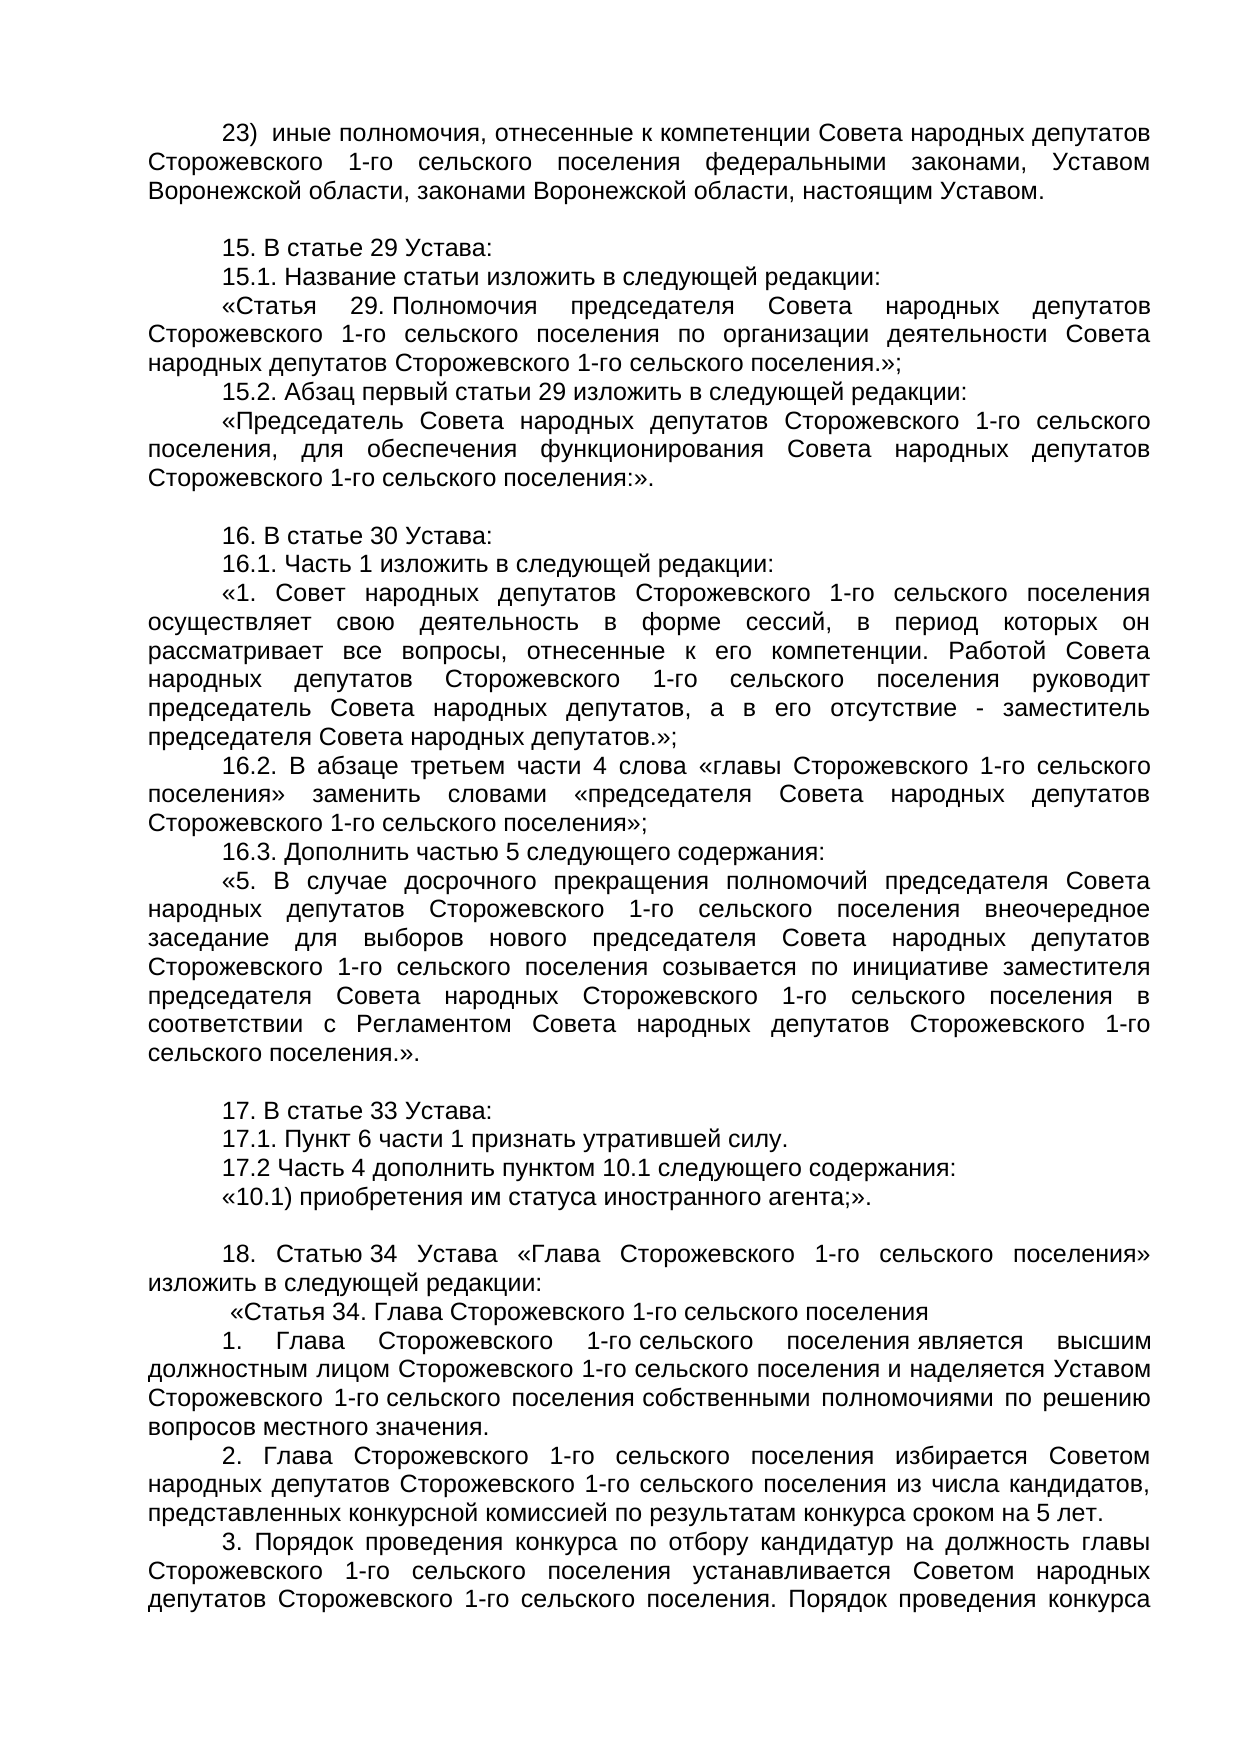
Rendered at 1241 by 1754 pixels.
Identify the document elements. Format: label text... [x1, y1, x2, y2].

text 17.1. Пункт 6 части 1 признать утратившей силу. [148, 1124, 1152, 1153]
text «Председатель Совета народных депутатов Сторожевского 1-го сельского поселения, для обеспечения функционирования Совета народных депутатов Сторожевского 1-го сельского поселения:». [148, 406, 1152, 492]
text «5. В случае досрочного прекращения полномочий председателя Совета народных депутатов Сторожевского 1-го сельского поселения внеочередное заседание для выборов нового председателя Совета народных депутатов Сторожевского 1-го сельского поселения созывается по инициативе заместителя председателя Совета народных Сторожевского 1-го сельского поселения в соответствии с Регламентом Совета народных депутатов Сторожевского 1-го сельского поселения.». [148, 866, 1152, 1067]
text «1. Совет народных депутатов Сторожевского 1-го сельского поселения осуществляет свою деятельность в форме сессий, в период которых он рассматривает все вопросы, отнесенные к его компетенции. Работой Совета народных депутатов Сторожевского 1-го сельского поселения руководит председатель Совета народных депутатов, а в его отсутствие - заместитель председателя Совета народных депутатов.»; [148, 578, 1152, 751]
text 23) иные полномочия, отнесенные к компетенции Совета народных депутатов Сторожевского 1-го сельского поселения федеральными законами, Уставом Воронежской области, законами Воронежской области, настоящим Уставом. [148, 118, 1152, 204]
text 16.2. В абзаце третьем части 4 слова «главы Сторожевского 1-го сельского поселения» заменить словами «председателя Совета народных депутатов Сторожевского 1-го сельского поселения»; [148, 751, 1152, 837]
text 2. Глава Сторожевского 1-го сельского поселения избирается Советом народных депутатов Сторожевского 1-го сельского поселения из числа кандидатов, представленных конкурсной комиссией по результатам конкурса сроком на 5 лет. [148, 1441, 1152, 1527]
text 15.1. Название статьи изложить в следующей редакции: [148, 262, 1152, 291]
text 1. Глава Сторожевского 1-го сельского поселения является высшим должностным лицом Сторожевского 1-го сельского поселения и наделяется Уставом Сторожевского 1-го сельского поселения собственными полномочиями по решению вопросов местного значения. [148, 1326, 1152, 1441]
text 18. Статью 34 Устава «Глава Сторожевского 1-го сельского поселения» изложить в следующей редакции: [148, 1239, 1152, 1297]
text 15.2. Абзац первый статьи 29 изложить в следующей редакции: [148, 377, 1152, 406]
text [148, 1527, 1152, 1613]
text 17. В статье 33 Устава: [148, 1096, 1152, 1124]
text 15. В статье 29 Устава: [148, 233, 1152, 262]
text «Статья 29. Полномочия председателя Совета народных депутатов Сторожевского 1-го сельского поселения по организации деятельности Совета народных депутатов Сторожевского 1-го сельского поселения.»; [148, 291, 1152, 377]
text «Статья 34. Глава Сторожевского 1-го сельского поселения [148, 1297, 1152, 1326]
text 17.2 Часть 4 дополнить пунктом 10.1 следующего содержания: [148, 1153, 1152, 1182]
text «10.1) приобретения им статуса иностранного агента;». [148, 1182, 1152, 1211]
text 16. В статье 30 Устава: [148, 521, 1152, 549]
text 16.1. Часть 1 изложить в следующей редакции: [148, 549, 1152, 578]
text 16.3. Дополнить частью 5 следующего содержания: [148, 837, 1152, 866]
